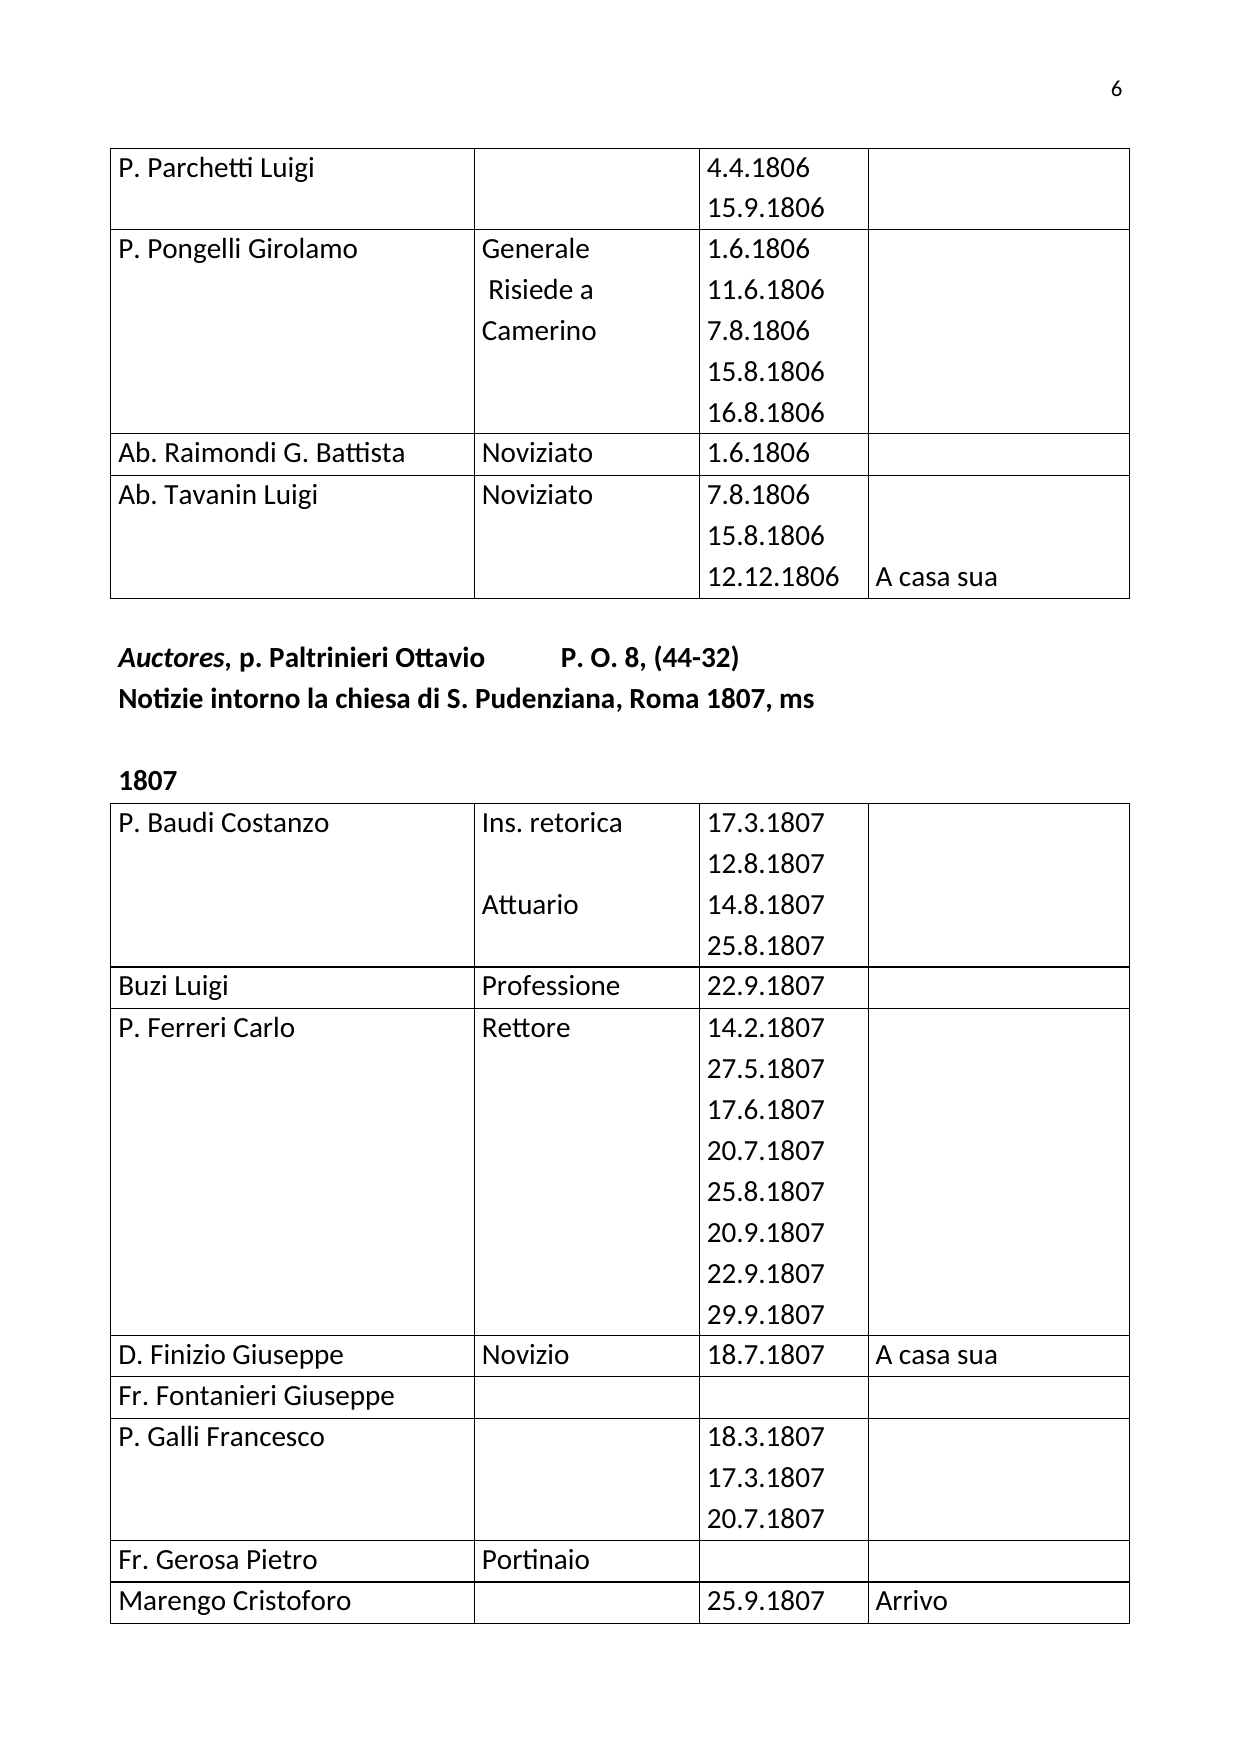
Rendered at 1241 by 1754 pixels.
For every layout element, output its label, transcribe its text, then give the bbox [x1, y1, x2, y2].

table_cell [869, 1419, 1129, 1540]
table_cell 7.8.1806 15.8.1806 12.12.1806 [700, 476, 868, 597]
table_header P. Baudi Costanzo [111, 804, 474, 966]
table_cell 18.3.1807 17.3.1807 20.7.1807 [700, 1419, 868, 1540]
table_cell [700, 1541, 868, 1581]
text Auctores, p. Paltrinieri Ottavio P. O. 8, (44-32) [118, 639, 1122, 675]
table_cell P. Ferreri Carlo [111, 1009, 474, 1335]
table_header [869, 804, 1129, 966]
table_cell [869, 968, 1129, 1008]
table_cell 4.4.1806 15.9.1806 [700, 149, 868, 229]
table_cell [475, 1583, 699, 1623]
table_cell P. Parchetti Luigi [111, 149, 474, 229]
table_cell Marengo Cristoforo [111, 1583, 474, 1623]
table_header Ins. retorica Attuario [475, 804, 699, 966]
table_cell P. Galli Francesco [111, 1419, 474, 1540]
table_cell D. Finizio Giuseppe [111, 1336, 474, 1376]
table_cell Generale Risiede a Camerino [475, 230, 699, 433]
table_cell A casa sua [869, 1336, 1129, 1376]
table_cell [869, 1541, 1129, 1581]
table_cell [475, 1377, 699, 1417]
table_cell Professione [475, 968, 699, 1008]
table_cell Novizio [475, 1336, 699, 1376]
table_cell 25.9.1807 29.9.1807 [700, 1583, 868, 1623]
table_cell [475, 149, 699, 229]
table_cell [869, 1377, 1129, 1417]
table_cell [700, 1377, 868, 1417]
table_cell 1.6.1806 11.6.1806 7.8.1806 15.8.1806 16.8.1806 [700, 230, 868, 433]
table_cell Ab. Raimondi G. Battista [111, 434, 474, 475]
table_cell 18.7.1807 [700, 1336, 868, 1376]
table_cell Fr. Fontanieri Giuseppe [111, 1377, 474, 1417]
table_cell Arrivo A casa sua [869, 1583, 1129, 1623]
table_cell 14.2.1807 27.5.1807 17.6.1807 20.7.1807 25.8.1807 20.9.1807 22.9.1807 29.9.1807 [700, 1009, 868, 1335]
table_cell Fr. Gerosa Pietro [111, 1541, 474, 1581]
table_cell Portinaio [475, 1541, 699, 1581]
table_cell [869, 1009, 1129, 1335]
table_cell Noviziato [475, 476, 699, 597]
table_cell [869, 230, 1129, 433]
table_cell P. Pongelli Girolamo [111, 230, 474, 433]
table_cell Rettore [475, 1009, 699, 1335]
table_cell A casa sua [869, 476, 1129, 597]
table_cell [869, 149, 1129, 229]
table_header 17.3.1807 12.8.1807 14.8.1807 25.8.1807 [700, 804, 868, 966]
table_cell [869, 434, 1129, 475]
table_cell Ab. Tavanin Luigi [111, 476, 474, 597]
text 1807 [118, 762, 1122, 798]
table_cell [475, 1419, 699, 1540]
text Notizie intorno la chiesa di S. Pudenziana, Roma 1807, ms [118, 680, 1122, 716]
table_cell Noviziato [475, 434, 699, 475]
table_cell 22.9.1807 [700, 968, 868, 1008]
table_cell 1.6.1806 [700, 434, 868, 475]
table_cell Buzi Luigi [111, 968, 474, 1008]
